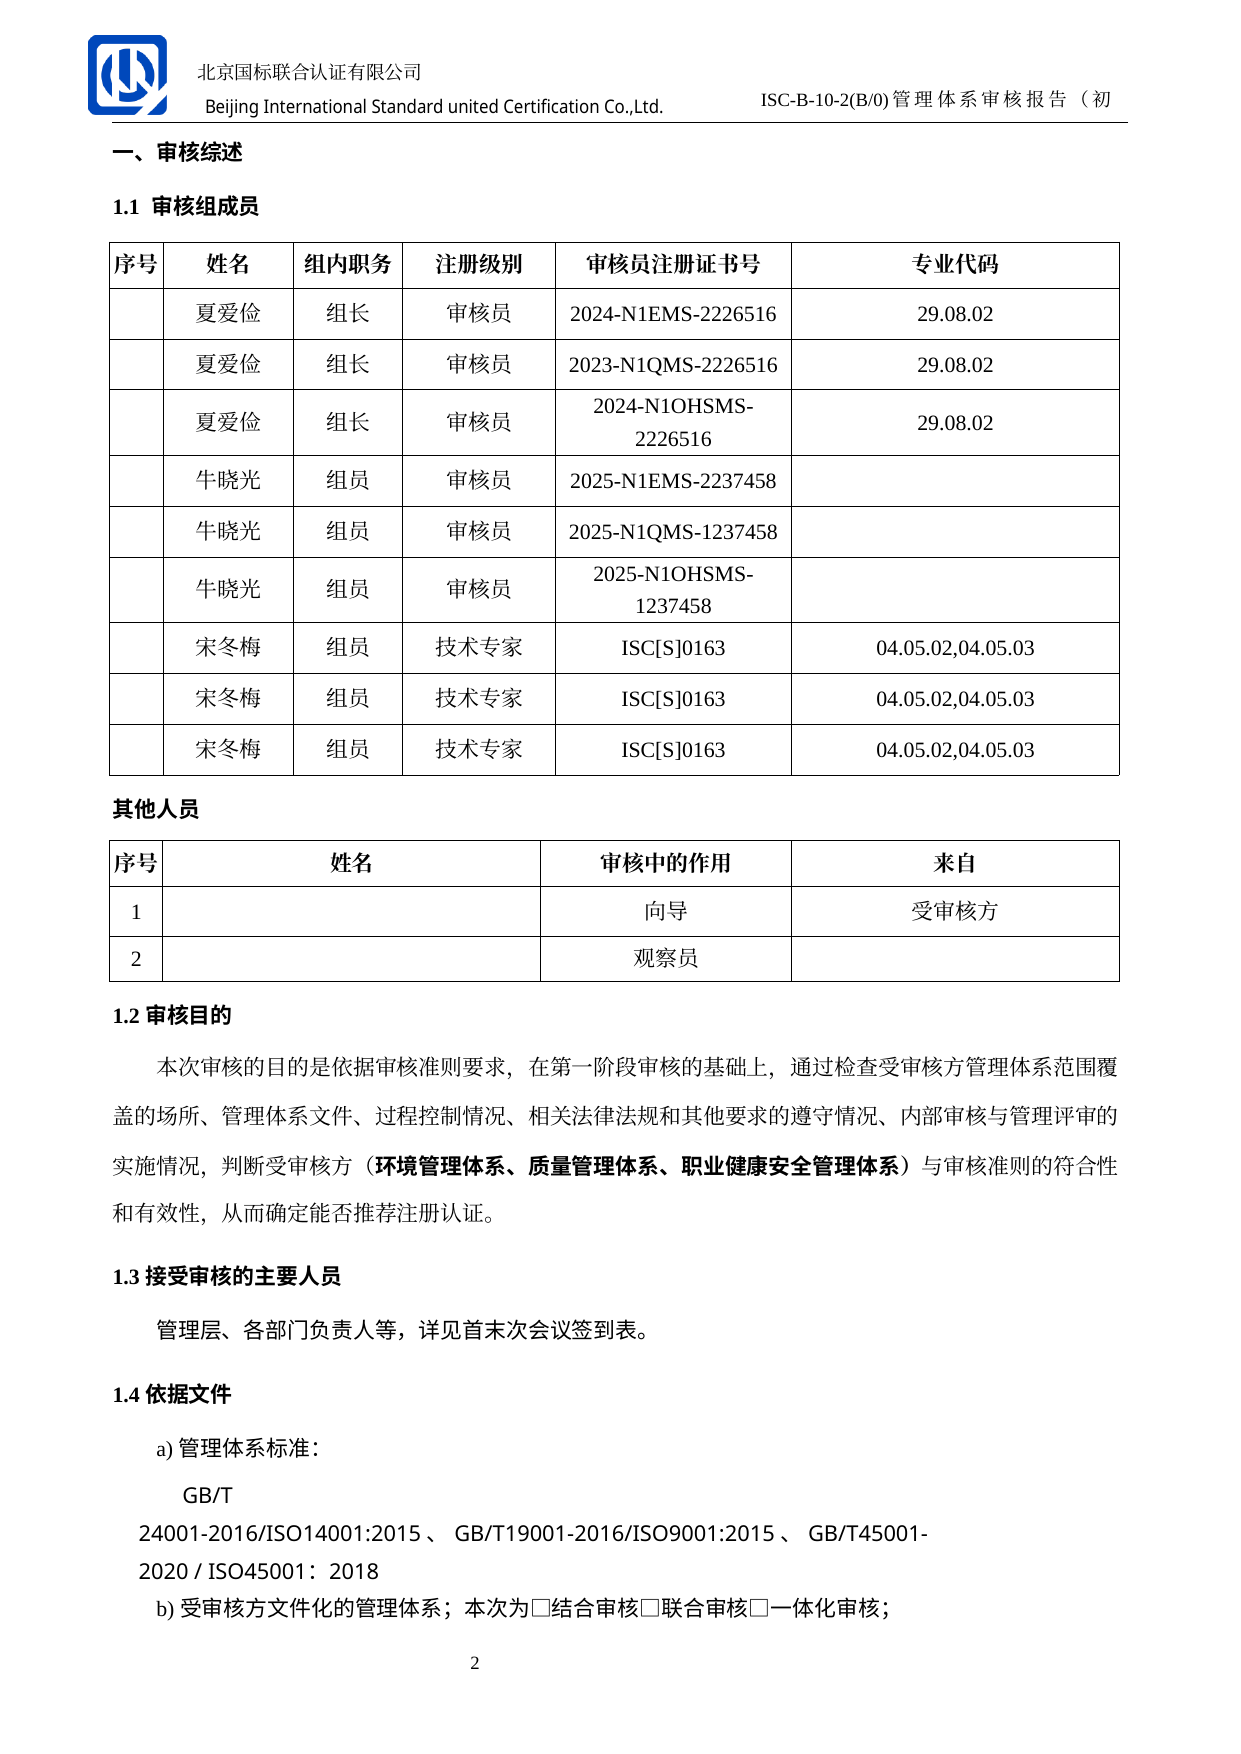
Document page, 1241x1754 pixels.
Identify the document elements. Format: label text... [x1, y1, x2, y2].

table_cell [792, 456, 1119, 506]
table_cell [110, 456, 163, 506]
table_cell 04.05.02,04.05.03 [792, 623, 1119, 673]
table_cell 受审核方 [792, 887, 1119, 936]
table_cell ISC[S]0163 [556, 725, 791, 774]
table_cell 1 [110, 887, 162, 936]
table_cell 组长 [294, 390, 402, 455]
table_cell ISC[S]0163 [556, 623, 791, 673]
table_cell 技术专家 [403, 674, 555, 724]
table_cell 技术专家 [403, 725, 555, 774]
table_header 姓名 [163, 841, 540, 886]
table_cell [110, 674, 163, 724]
table_cell 审核员 [403, 558, 555, 622]
table_cell 组员 [294, 623, 402, 673]
table_cell 审核员 [403, 456, 555, 506]
text 一、审核综述 [112, 135, 1128, 167]
table_header 注册级别 [403, 243, 555, 288]
table_cell [110, 289, 163, 338]
table_header GB/T 24001-2016/ISO14001:2015、GB/T19001-2016/ISO9001:2015、GB/T45001-2020 / ISO45001：2018 [127, 1479, 939, 1590]
picture [88, 35, 167, 115]
table_cell 牛晓光 [164, 507, 293, 557]
table_cell 2024-N1OHSMS-2226516 [556, 390, 791, 455]
table_cell [163, 887, 540, 936]
text b) 受审核方文件化的管理体系；本次为□结合审核□联合审核□一体化审核； [112, 1590, 1128, 1623]
table_cell 2025-N1EMS-2237458 [556, 456, 791, 506]
table_cell 宋冬梅 [164, 725, 293, 774]
table_cell 2023-N1QMS-2226516 [556, 340, 791, 389]
table_cell 牛晓光 [164, 558, 293, 622]
table_cell ISC[S]0163 [556, 674, 791, 724]
table_cell [163, 937, 540, 981]
table_cell 组员 [294, 674, 402, 724]
text 1.2 审核目的 [112, 998, 1128, 1030]
table_cell 组员 [294, 558, 402, 622]
table_header 序号 [110, 243, 163, 288]
table_cell 夏爱俭 [164, 340, 293, 389]
table_cell 29.08.02 [792, 289, 1119, 338]
table_cell [110, 558, 163, 622]
table_cell 审核员 [403, 507, 555, 557]
table_header 组内职务 [294, 243, 402, 288]
table_cell 29.08.02 [792, 390, 1119, 455]
table_cell 2024-N1EMS-2226516 [556, 289, 791, 338]
table_cell 组长 [294, 340, 402, 389]
table_cell [110, 623, 163, 673]
table_cell 向导 [541, 887, 791, 936]
table_cell 宋冬梅 [164, 674, 293, 724]
table_header 序号 [110, 841, 162, 886]
table_cell 宋冬梅 [164, 623, 293, 673]
table_header 审核中的作用 [541, 841, 791, 886]
table_cell [792, 558, 1119, 622]
text 本次审核的目的是依据审核准则要求，在第一阶段审核的基础上，通过检查受审核方管理体系范围覆盖的场所、管理体系文件、过程控制情况、相关法律法规和其他要求的遵守情况、内部审核与管理评审的实施情况，判断受审核方（环境管理体系、质量管理体系、职业健康安全管理体系）与审核准则的符合性和有效性，从而确定能否推荐注册认证。 [112, 1051, 1128, 1230]
table_cell 技术专家 [403, 623, 555, 673]
table_cell 审核员 [403, 340, 555, 389]
table_cell 04.05.02,04.05.03 [792, 725, 1119, 774]
table_cell 夏爱俭 [164, 289, 293, 338]
list 审核组成员 [112, 188, 1128, 221]
table_header 姓名 [164, 243, 293, 288]
text 1.3 接受审核的主要人员 [112, 1259, 1128, 1291]
table_header 审核员注册证书号 [556, 243, 791, 288]
table_cell [110, 507, 163, 557]
table_cell [792, 507, 1119, 557]
table_cell [792, 937, 1119, 981]
table_cell 夏爱俭 [164, 390, 293, 455]
table_header 来自 [792, 841, 1119, 886]
table_cell 组员 [294, 456, 402, 506]
table_cell 组员 [294, 507, 402, 557]
text 管理层、各部门负责人等，详见首末次会议签到表。 [112, 1312, 1128, 1345]
table_cell [110, 725, 163, 774]
table_cell 牛晓光 [164, 456, 293, 506]
text 1.4 依据文件 [112, 1377, 1128, 1409]
text a) 管理体系标准： [112, 1430, 1128, 1463]
table_cell 2025-N1OHSMS-1237458 [556, 558, 791, 622]
table_cell 审核员 [403, 289, 555, 338]
table_cell [110, 390, 163, 455]
table_cell 04.05.02,04.05.03 [792, 674, 1119, 724]
text 其他人员 [112, 791, 1128, 824]
table_cell 审核员 [403, 390, 555, 455]
table_cell 2 [110, 937, 162, 981]
table_cell 29.08.02 [792, 340, 1119, 389]
table_cell 组员 [294, 725, 402, 774]
table_header 专业代码 [792, 243, 1119, 288]
table_cell 组长 [294, 289, 402, 338]
table_cell 2025-N1QMS-1237458 [556, 507, 791, 557]
table_cell [110, 340, 163, 389]
table_cell 观察员 [541, 937, 791, 981]
